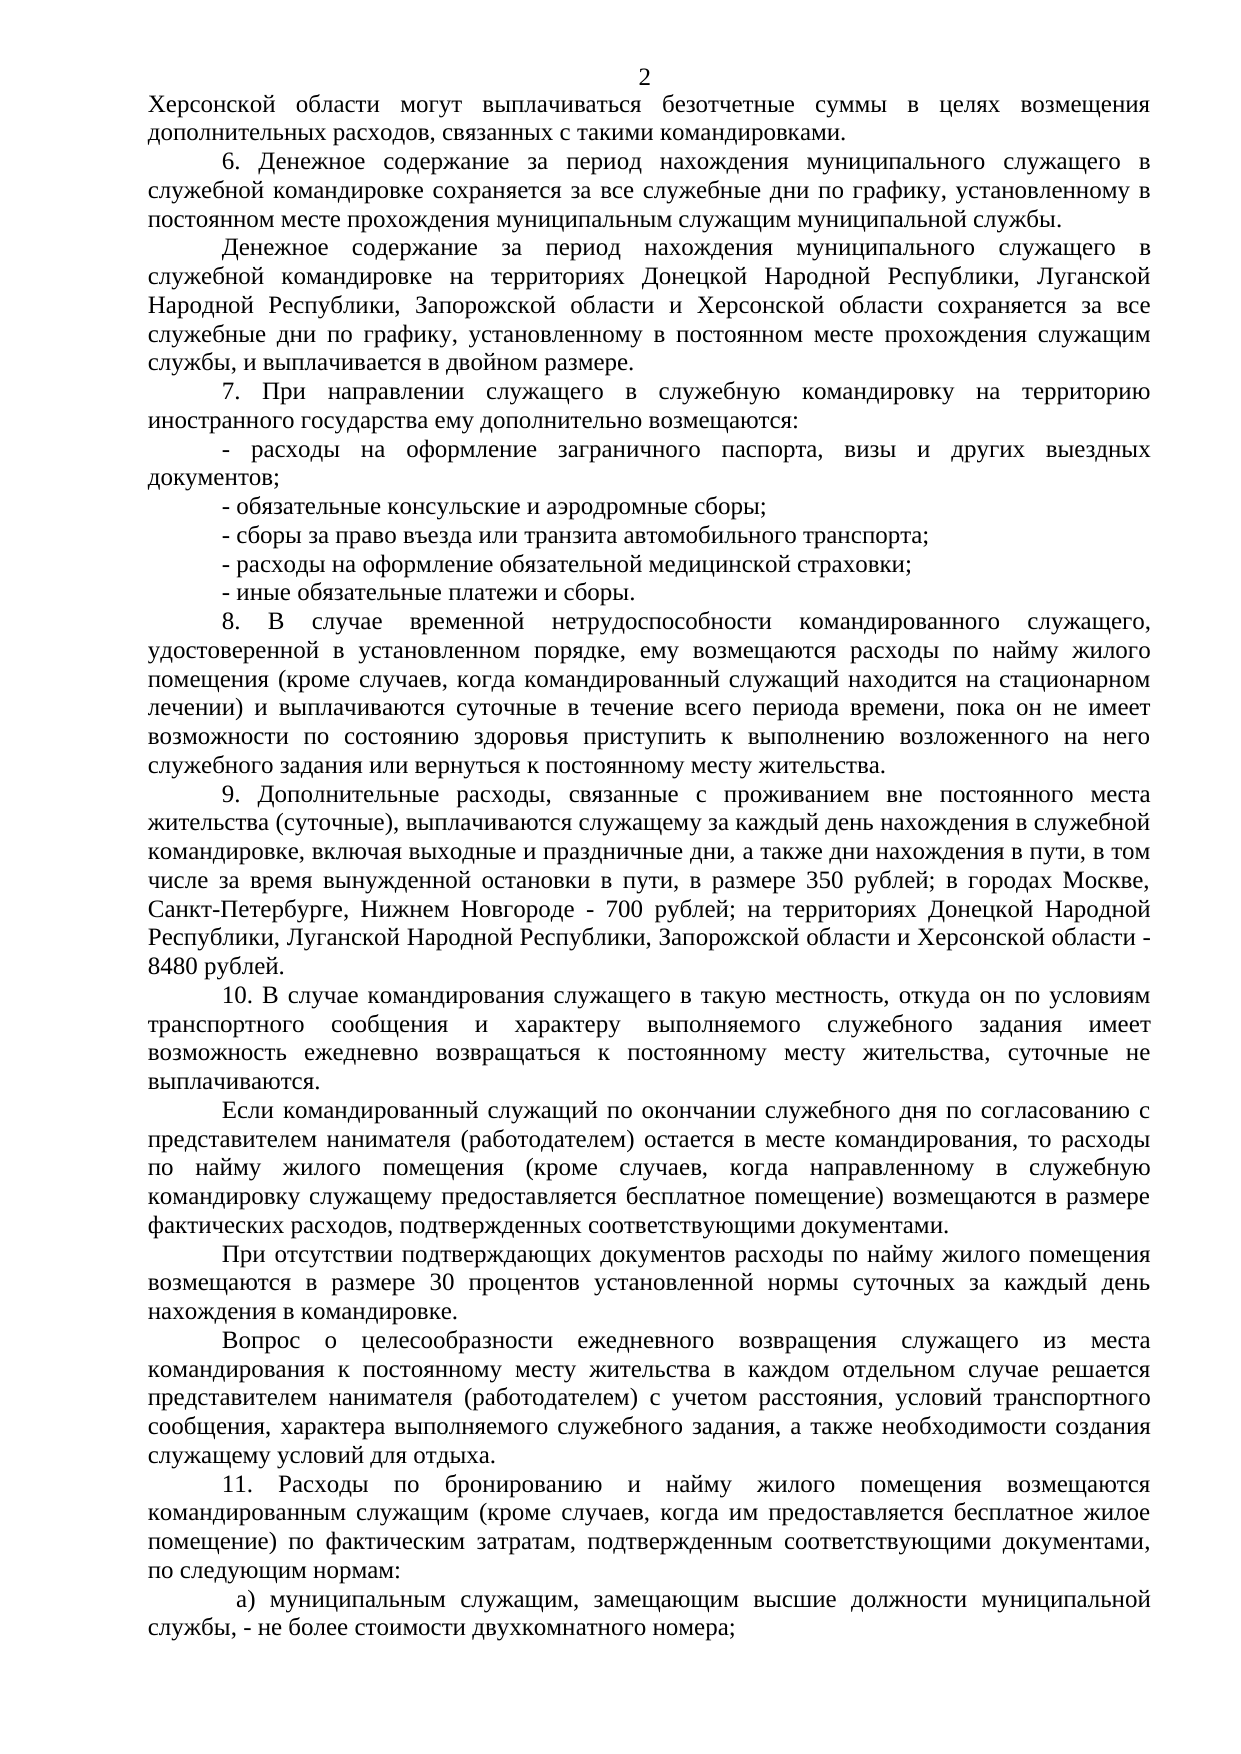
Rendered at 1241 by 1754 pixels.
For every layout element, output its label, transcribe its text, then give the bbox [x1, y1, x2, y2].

text - иные обязательные платежи и сборы. [148, 577, 1152, 606]
text 7. При направлении служащего в служебную командировку на территорию иностранного государства ему дополнительно возмещаются: [148, 376, 1152, 434]
text а) муниципальным служащим, замещающим высшие должности муниципальной службы, - не более стоимости двухкомнатного номера; [148, 1584, 1152, 1641]
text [148, 89, 1152, 146]
text - сборы за право въезда или транзита автомобильного транспорта; [148, 520, 1152, 549]
text 9. Дополнительные расходы, связанные с проживанием вне постоянного места жительства (суточные), выплачиваются служащему за каждый день нахождения в служебной командировке, включая выходные и праздничные дни, а также дни нахождения в пути, в том числе за время вынужденной остановки в пути, в размере 350 рублей; в городах Москве, Санкт-Петербурге, Нижнем Новгороде - 700 рублей; на территориях Донецкой Народной Республики, Луганской Народной Республики, Запорожской области и Херсонской области - 8480 рублей. [148, 779, 1152, 980]
text 10. В случае командирования служащего в такую местность, откуда он по условиям транспортного сообщения и характеру выполняемого служебного задания имеет возможность ежедневно возвращаться к постоянному месту жительства, суточные не выплачиваются. [148, 980, 1152, 1095]
text 6. Денежное содержание за период нахождения муниципального служащего в служебной командировке сохраняется за все служебные дни по графику, установленному в постоянном месте прохождения муниципальным служащим муниципальной службы. [148, 146, 1152, 232]
text При отсутствии подтверждающих документов расходы по найму жилого помещения возмещаются в размере 30 процентов установленной нормы суточных за каждый день нахождения в командировке. [148, 1239, 1152, 1325]
text Вопрос о целесообразности ежедневного возвращения служащего из места командирования к постоянному месту жительства в каждом отдельном случае решается представителем нанимателя (работодателем) с учетом расстояния, условий транспортного сообщения, характера выполняемого служебного задания, а также необходимости создания служащему условий для отдыха. [148, 1325, 1152, 1469]
text Если командированный служащий по окончании служебного дня по согласованию с представителем нанимателя (работодателем) остается в месте командирования, то расходы по найму жилого помещения (кроме случаев, когда направленному в служебную командировку служащему предоставляется бесплатное помещение) возмещаются в размере фактических расходов, подтвержденных соответствующими документами. [148, 1095, 1152, 1239]
text 8. В случае временной нетрудоспособности командированного служащего, удостоверенной в установленном порядке, ему возмещаются расходы по найму жилого помещения (кроме случаев, когда командированный служащий находится на стационарном лечении) и выплачиваются суточные в течение всего периода времени, пока он не имеет возможности по состоянию здоровья приступить к выполнению возложенного на него служебного задания или вернуться к постоянному месту жительства. [148, 606, 1152, 779]
text - расходы на оформление заграничного паспорта, визы и других выездных документов; [148, 434, 1152, 491]
text 11. Расходы по бронированию и найму жилого помещения возмещаются командированным служащим (кроме случаев, когда им предоставляется бесплатное жилое помещение) по фактическим затратам, подтвержденным соответствующими документами, по следующим нормам: [148, 1469, 1152, 1584]
text - обязательные консульские и аэродромные сборы; [148, 491, 1152, 520]
text Денежное содержание за период нахождения муниципального служащего в служебной командировке на территориях Донецкой Народной Республики, Луганской Народной Республики, Запорожской области и Херсонской области сохраняется за все служебные дни по графику, установленному в постоянном месте прохождения служащим службы, и выплачивается в двойном размере. [148, 232, 1152, 376]
text - расходы на оформление обязательной медицинской страховки; [148, 549, 1152, 577]
